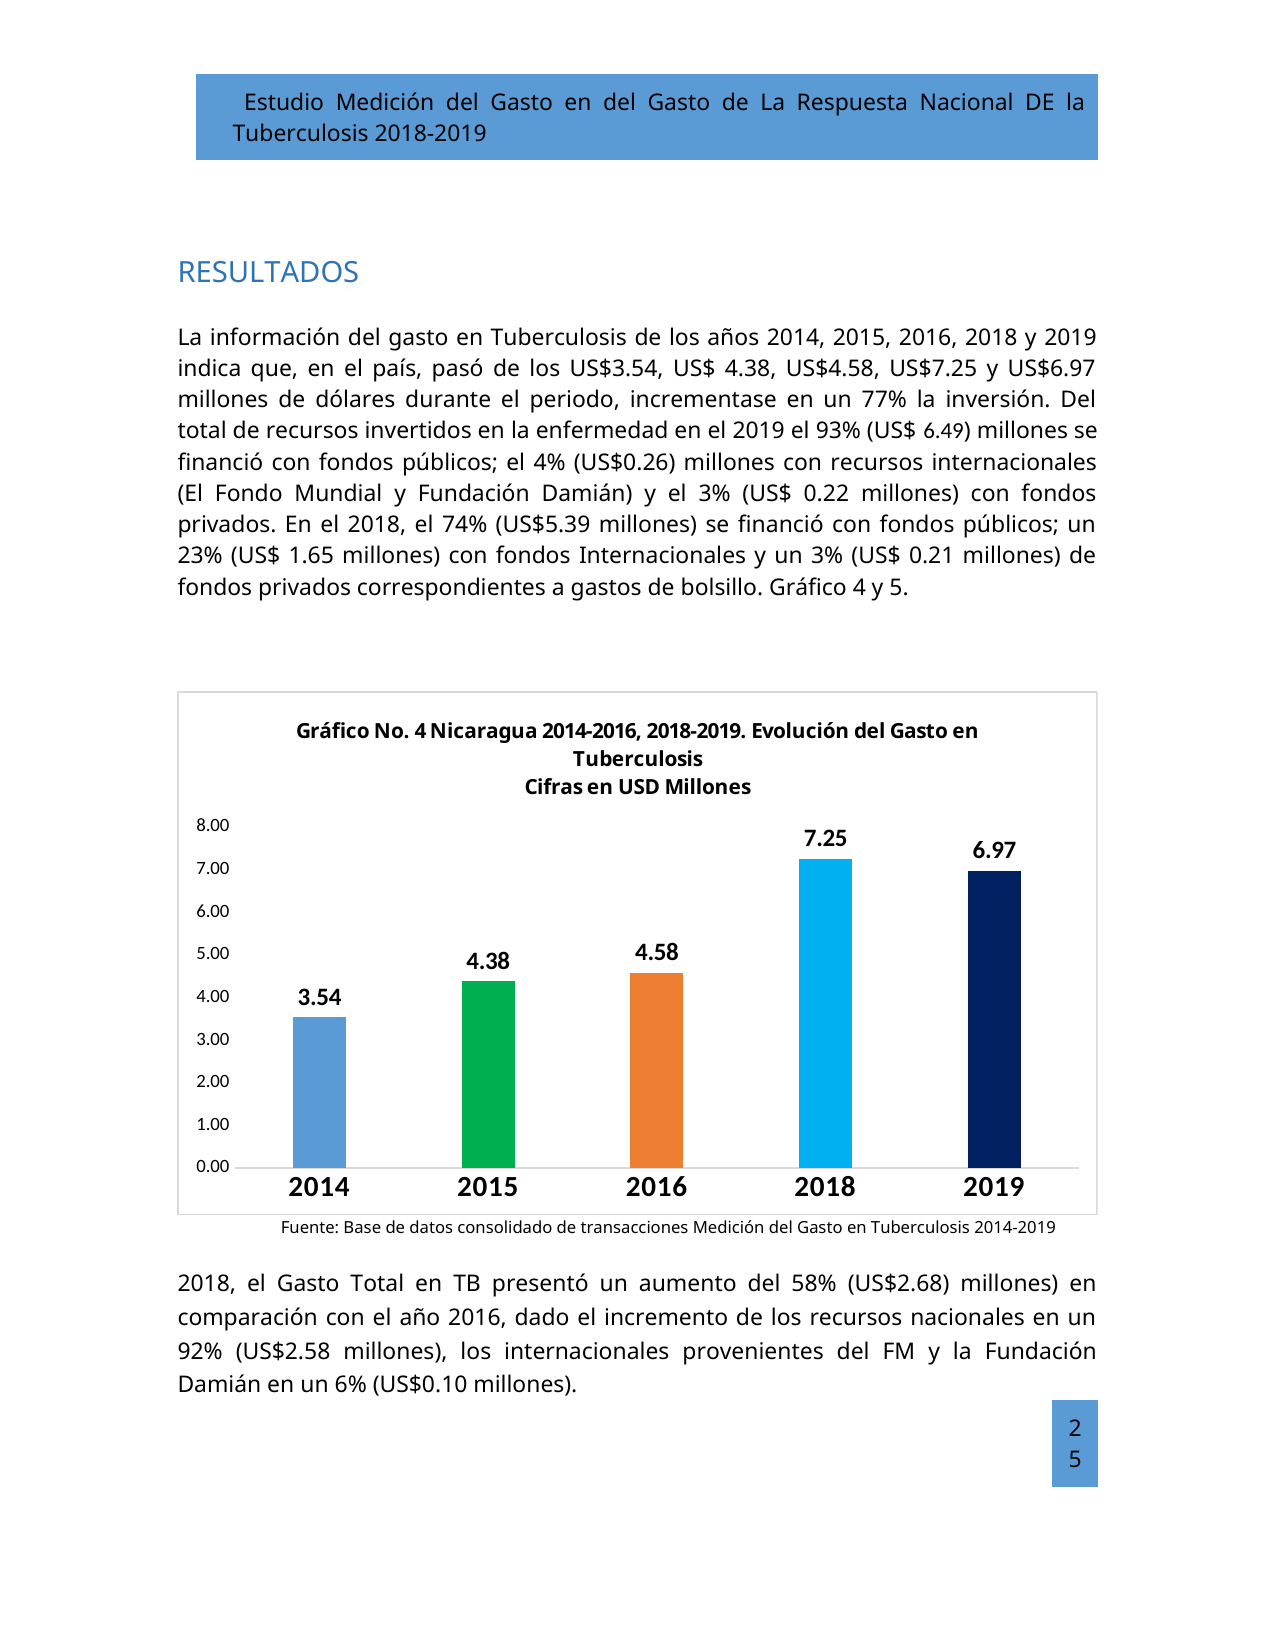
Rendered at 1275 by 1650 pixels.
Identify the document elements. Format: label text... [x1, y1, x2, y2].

subtitle RESULTADOS [177, 252, 1098, 291]
text 2018, el Gasto Total en TB presentó un aumento del 58% (US$2.68) millones) en comparación con el año 2016, dado el incremento de los recursos nacionales en un 92% (US$2.58 millones), los internacionales provenientes del FM y la Fundación Damián en un 6% (US$0.10 millones). [177, 1267, 1098, 1399]
text La información del gasto en Tuberculosis de los años 2014, 2015, 2016, 2018 y 2019 indica que, en el país, pasó de los US$3.54, US$ 4.38, US$4.58, US$7.25 y US$6.97 millones de dólares durante el periodo, incrementase en un 77% la inversión. Del total de recursos invertidos en la enfermedad en el 2019 el 93% (US$ 6.49) millones se financió con fondos públicos; el 4% (US$0.26) millones con recursos internacionales (El Fondo Mundial y Fundación Damián) y el 3% (US$ 0.22 millones) con fondos privados. En el 2018, el 74% (US$5.39 millones) se financió con fondos públicos; un 23% (US$ 1.65 millones) con fondos Internacionales y un 3% (US$ 0.21 millones) de fondos privados correspondientes a gastos de bolsillo. Gráfico 4 y 5. [177, 321, 1098, 602]
text Fuente: Base de datos consolidado de transacciones Medición del Gasto en Tuberculosis 2014-2019 [281, 1215, 1098, 1238]
